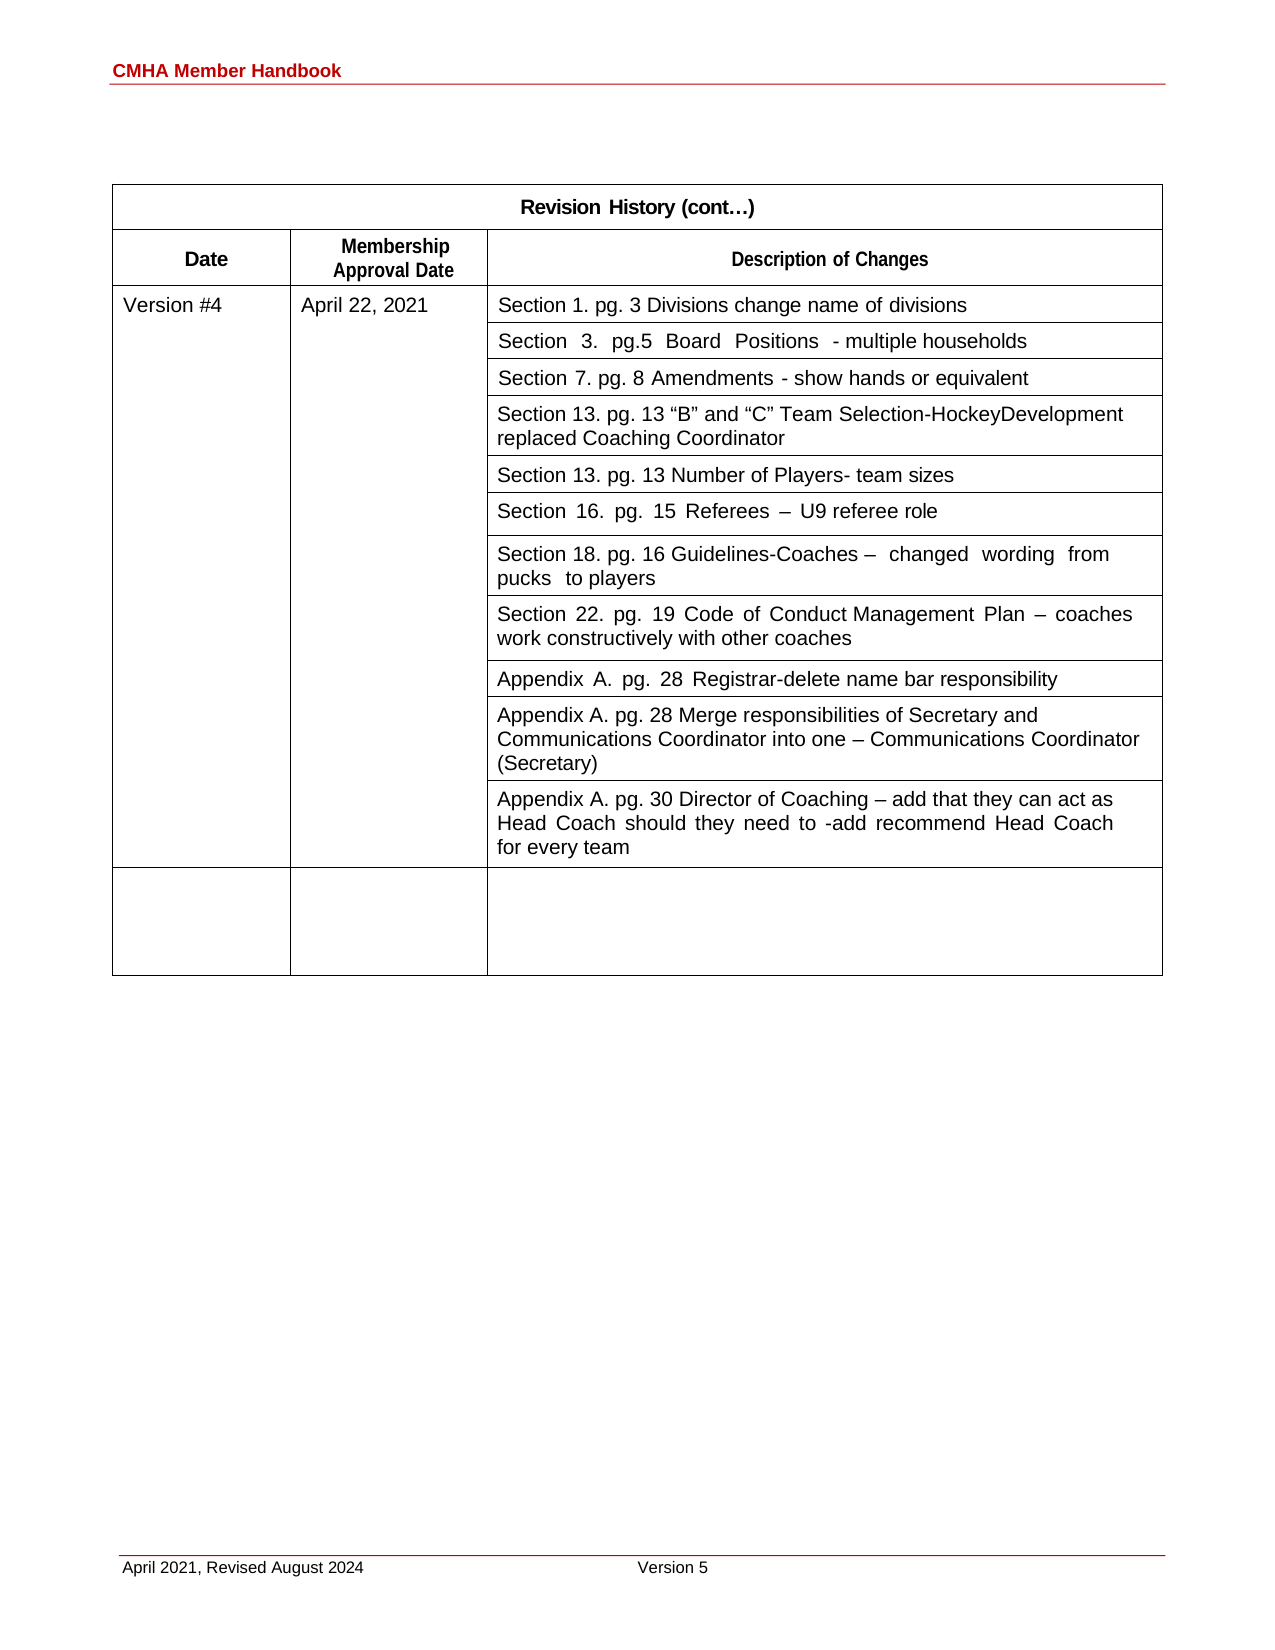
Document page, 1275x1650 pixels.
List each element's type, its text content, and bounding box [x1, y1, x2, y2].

table_cell Section 13. pg. 13 Number of Players- team sizes [488, 456, 1162, 492]
table_cell Section 18. pg. 16 Guidelines-Coaches – changed wording from pucks to players [488, 536, 1162, 595]
table_cell Section 3. pg.5 Board Positions - multiple households [488, 323, 1162, 358]
table_cell Appendix A. pg. 28 Registrar-delete name bar responsibility [488, 661, 1162, 696]
table_cell Description of Changes [488, 230, 1162, 285]
table_cell Appendix A. pg. 28 Merge responsibilities of Secretary and Communications Coordinator into one – Communications Coordinator (Secretary) [488, 697, 1162, 780]
table_cell Section 13. pg. 13 “B” and “C” Team Selection-HockeyDevelopment replaced Coaching Coordinator [488, 396, 1162, 455]
table_cell Membership Approval Date [291, 230, 487, 285]
table_cell Version #4 [113, 286, 290, 867]
table_cell Section 16. pg. 15 Referees – U9 referee role [488, 493, 1162, 534]
table_cell Section 1. pg. 3 Divisions change name of divisions [488, 286, 1162, 322]
table_cell Date [113, 230, 290, 285]
table_cell Appendix A. pg. 30 Director of Coaching – add that they can act as Head Coach should they need to -add recommend Head Coach for every team [488, 781, 1162, 867]
table_cell April 22, 2021 [291, 286, 487, 867]
table_header Revision History (cont…) [113, 185, 1162, 229]
table_cell Section 22. pg. 19 Code of Conduct Management Plan – coaches work constructively with other coaches [488, 596, 1162, 660]
table_cell Section 7. pg. 8 Amendments - show hands or equivalent [488, 359, 1162, 395]
table_cell [488, 868, 1162, 975]
table_cell [291, 868, 487, 975]
table_cell [113, 868, 290, 975]
